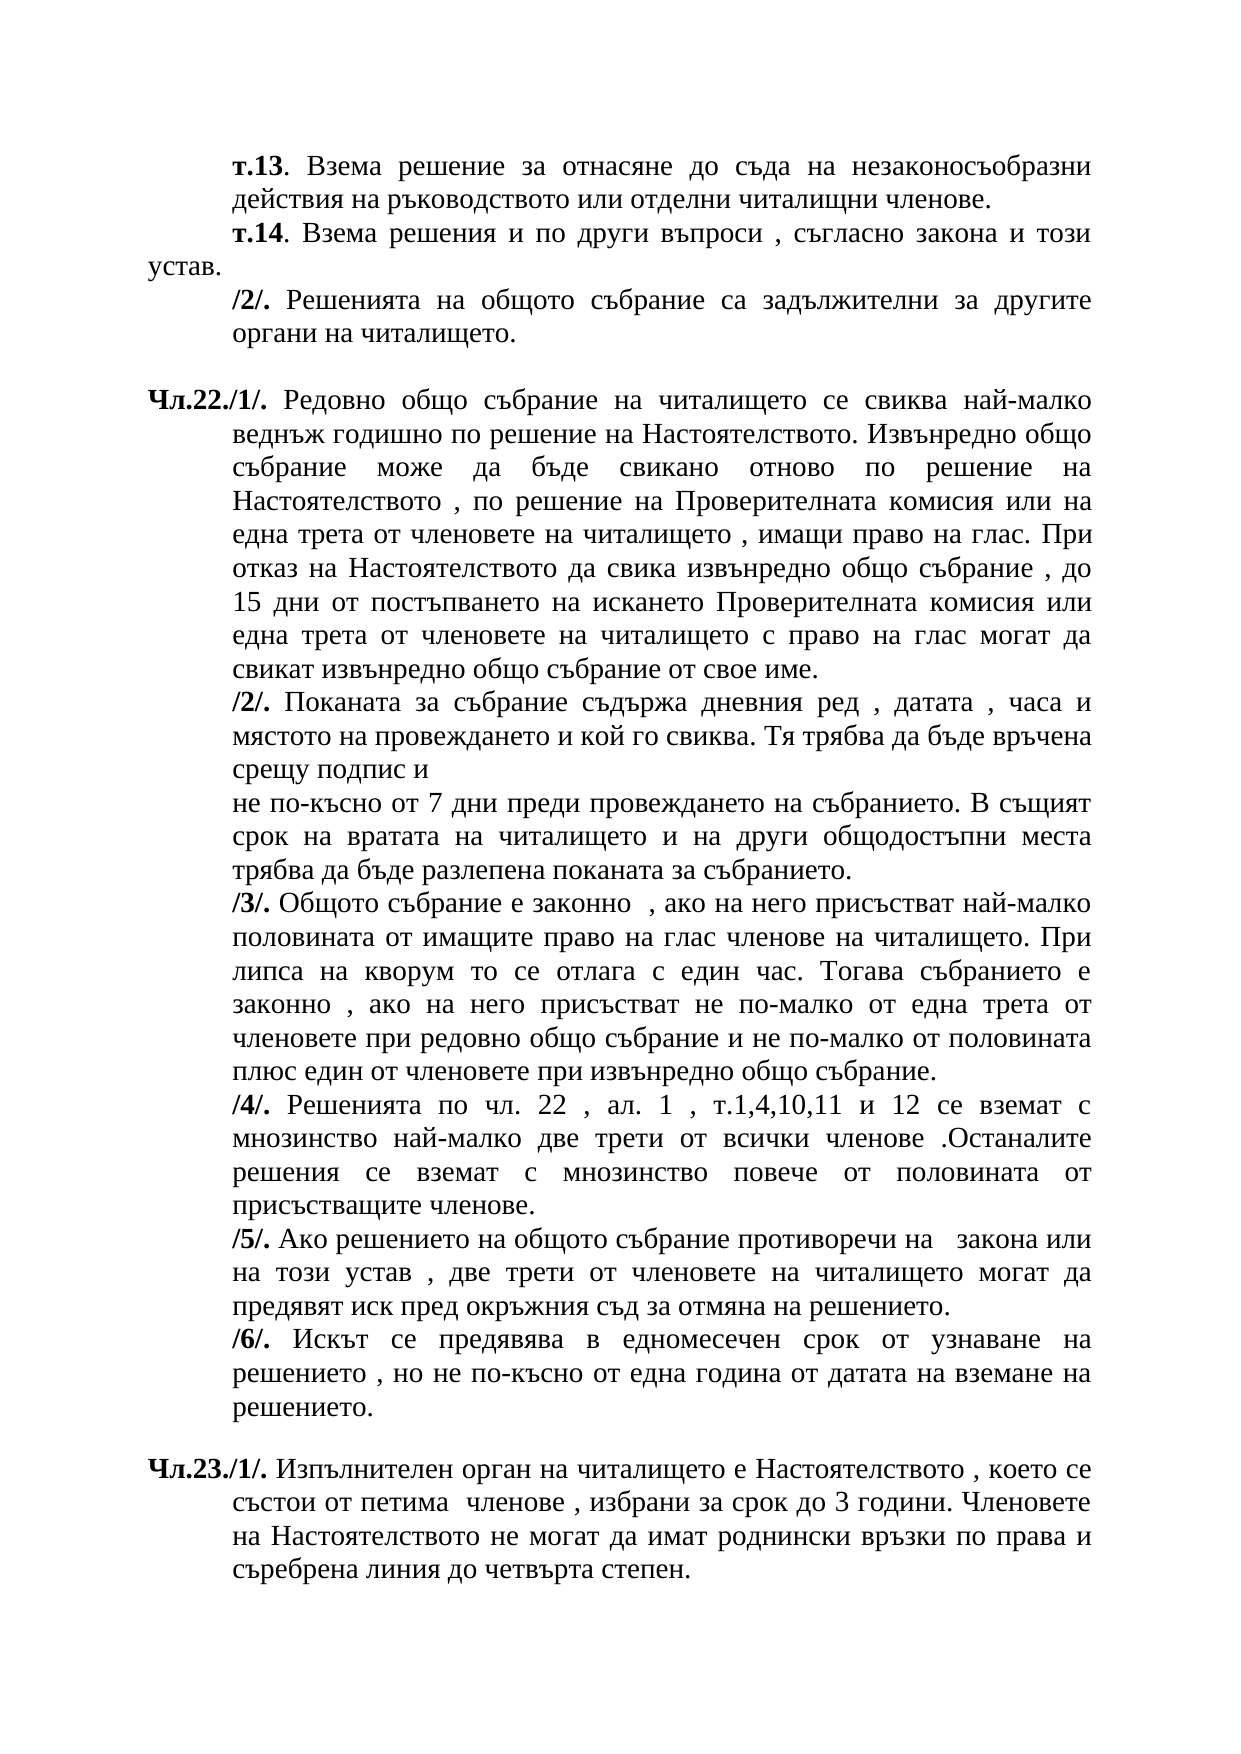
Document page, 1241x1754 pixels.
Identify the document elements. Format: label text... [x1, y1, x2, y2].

text не по-късно от 7 дни преди провеждането на събранието. В същият срок на вратата на читалището и на други общодостъпни места трябва да бъде разлепена поканата за събранието. [232, 785, 1093, 886]
text /3/. Общото събрание е законно , ако на него присъстват най-малко половината от имащите право на глас членове на читалището. При липса на кворум то се отлага с един час. Тогава събранието е законно , ако на него присъстват не по-малко от една трета от членовете при редовно общо събрание и не по-малко от половината плюс един от членовете при извънредно общо събрание. [232, 886, 1093, 1087]
text /2/. Поканата за събрание съдържа дневния ред , датата , часа и мястото на провеждането и кой го свиква. Тя трябва да бъде връчена срещу подпис и [232, 684, 1093, 785]
text /5/. Ако решението на общото събрание противоречи на закона или на този устав , две трети от членовете на читалището могат да предявят иск пред окръжния съд за отмяна на решението. [232, 1221, 1093, 1322]
text /2/. Решенията на общото събрание са задължителни за другите органи на читалището. [232, 282, 1093, 349]
text Чл.22./1/. Редовно общо събрание на читалището се свиква най-малко веднъж годишно по решение на Настоятелството. Извънредно общо събрание може да бъде свикано отново по решение на Настоятелството , по решение на Проверителната комисия или на една трета от членовете на читалището , имащи право на глас. При отказ на Настоятелството да свика извънредно общо събрание , до 15 дни от постъпването на искането Проверителната комисия или една трета от членовете на читалището с право на глас могат да свикат извънредно общо събрание от свое име. [148, 382, 1093, 684]
text т.13. Взема решение за отнасяне до съда на незаконосъобразни действия на ръководството или отделни читалищни членове. [232, 148, 1093, 215]
text /4/. Решенията по чл. 22 , ал. 1 , т.1,4,10,11 и 12 се вземат с мнозинство най-малко две трети от всички членове .Останалите решения се вземат с мнозинство повече от половината от присъстващите членове. [232, 1087, 1093, 1221]
text Чл.23./1/. Изпълнителен орган на читалището е Настоятелството , което се състои от петима членове , избрани за срок до 3 години. Членовете на Настоятелството не могат да имат роднински връзки по права и съребрена линия до четвърта степен. [148, 1451, 1093, 1585]
text /6/. Искът се предявява в едномесечен срок от узнаване на решението , но не по-късно от една година от датата на вземане на решението. [232, 1322, 1093, 1422]
text т.14. Взема решения и по други въпроси , съгласно закона и този устав. [148, 215, 1093, 282]
